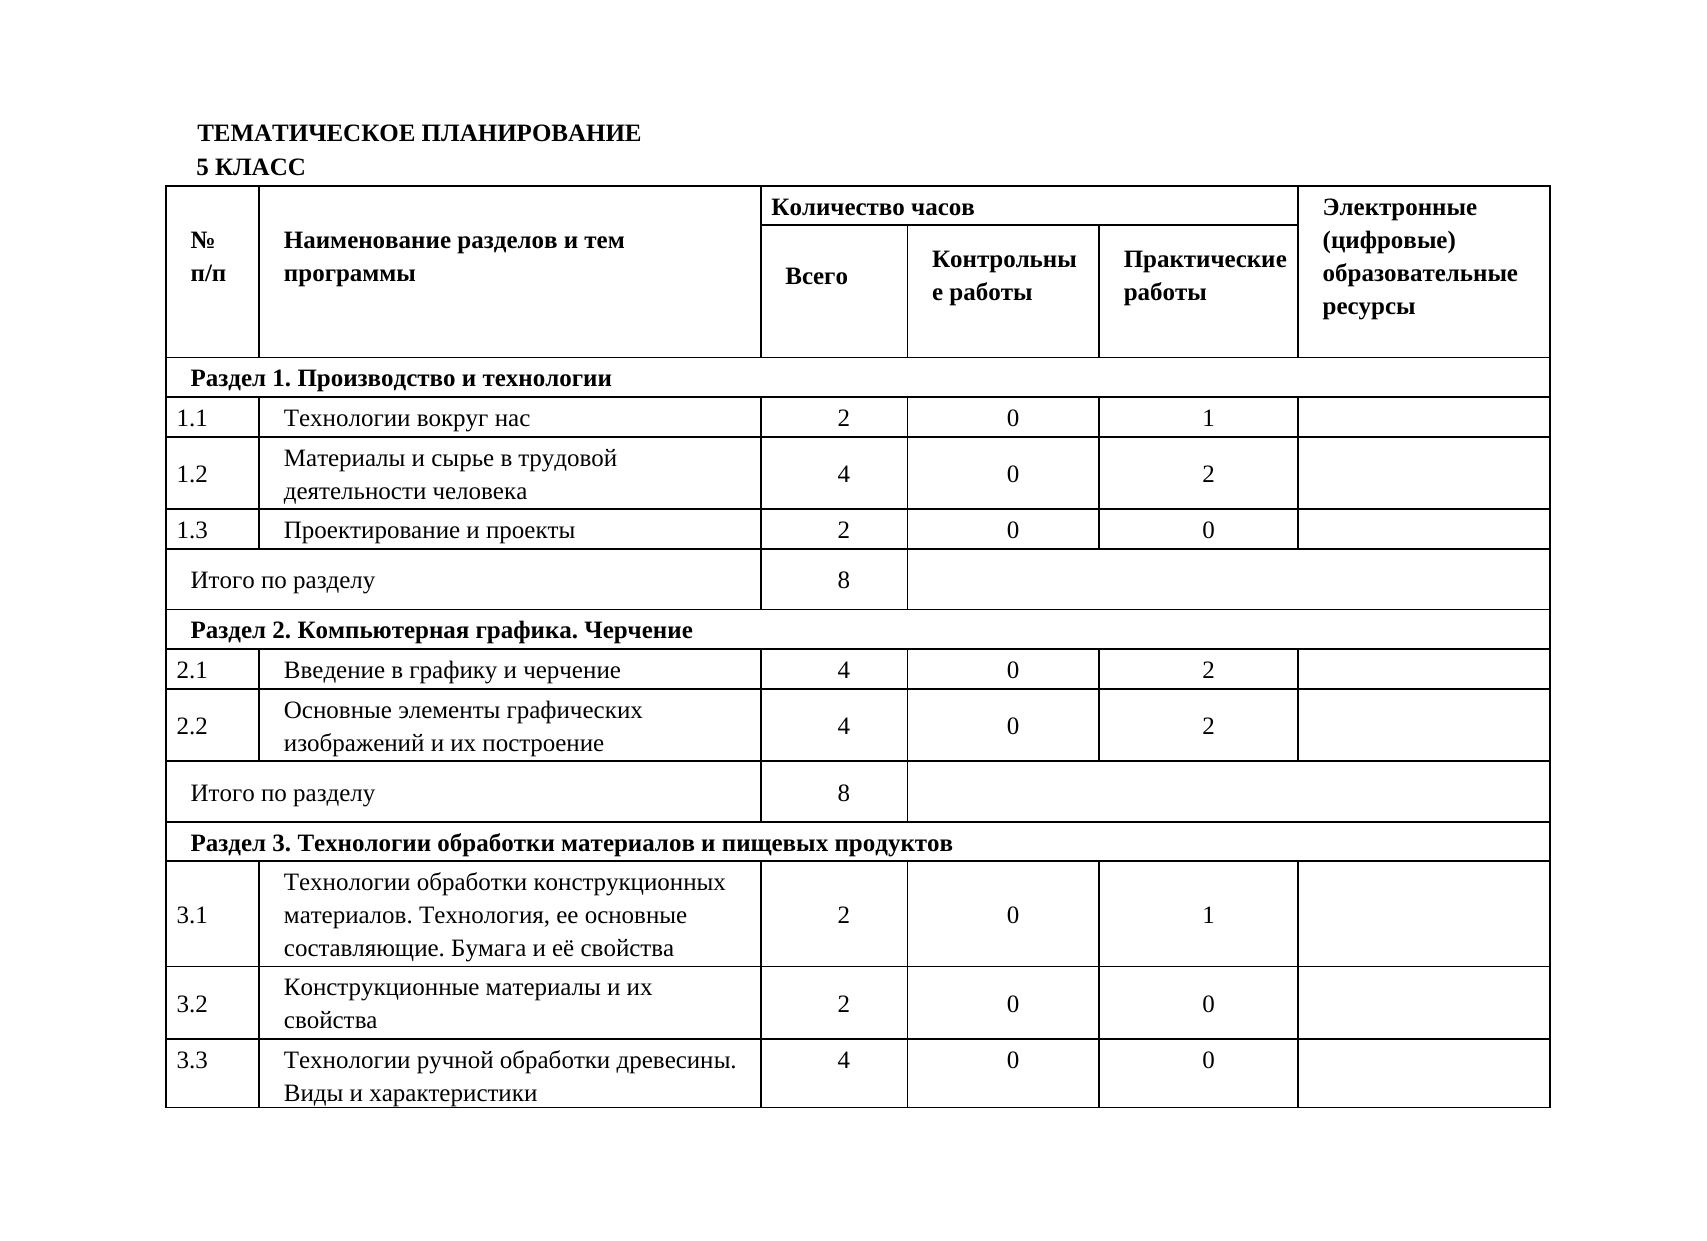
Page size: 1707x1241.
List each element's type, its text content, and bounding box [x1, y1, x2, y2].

table_header Электронные (цифровые) образовательные ресурсы [1299, 187, 1549, 357]
table_cell 3.2 [167, 967, 258, 1038]
table_cell 1.2 [167, 438, 258, 508]
table_cell Раздел 1. Производство и технологии [167, 358, 1549, 396]
table_cell Проектирование и проекты [260, 510, 760, 548]
table_cell [908, 762, 1549, 821]
table_cell [1299, 398, 1549, 436]
table_cell 0 [908, 1040, 1098, 1107]
text ТЕМАТИЧЕСКОЕ ПЛАНИРОВАНИЕ [190, 118, 1618, 147]
table_cell 1.3 [167, 510, 258, 548]
table_cell 0 [908, 438, 1098, 508]
table_cell 1 [1100, 398, 1297, 436]
table_cell [1299, 967, 1549, 1038]
table_cell [1299, 862, 1549, 966]
table_cell 8 [762, 550, 907, 609]
table_cell 0 [908, 510, 1098, 548]
table_cell 2 [762, 967, 907, 1038]
table_cell Практические работы [1100, 226, 1297, 357]
table_header Наименование разделов и тем программы [260, 187, 760, 357]
table_cell Всего [762, 226, 907, 357]
table_cell 2 [1100, 438, 1297, 508]
text 5 КЛАСС [190, 152, 1618, 181]
table_cell 0 [1100, 967, 1297, 1038]
table_cell 2 [762, 862, 907, 966]
table_cell 4 [762, 690, 907, 760]
table_cell 2.2 [167, 690, 258, 760]
table_cell 4 [762, 1040, 907, 1107]
table_cell 0 [908, 650, 1098, 688]
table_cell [260, 1040, 760, 1107]
table_cell 3.1 [167, 862, 258, 966]
table_cell 8 [762, 762, 907, 821]
table_cell 0 [908, 967, 1098, 1038]
table_cell Контрольные работы [908, 226, 1098, 357]
table_cell 0 [908, 862, 1098, 966]
table_cell Основные элементы графических изображений и их построение [260, 690, 760, 760]
table_cell Итого по разделу [167, 550, 760, 609]
table_cell 3.3 [167, 1040, 258, 1107]
table_cell 0 [908, 690, 1098, 760]
table_cell Введение в графику и черчение [260, 650, 760, 688]
table_cell 2 [1100, 690, 1297, 760]
table_cell 2 [1100, 650, 1297, 688]
table_cell 0 [908, 398, 1098, 436]
table_cell 0 [1100, 510, 1297, 548]
table_cell Раздел 2. Компьютерная графика. Черчение [167, 610, 1549, 648]
table_header № п/п [167, 187, 258, 357]
table_cell 4 [762, 650, 907, 688]
table_cell [1299, 510, 1549, 548]
table_cell Раздел 3. Технологии обработки материалов и пищевых продуктов [167, 823, 1549, 860]
table_cell 2 [762, 398, 907, 436]
table_cell [908, 550, 1549, 609]
table_header Количество часов [762, 187, 1297, 224]
table_cell Технологии обработки конструкционных материалов. Технология, ее основные составляющие. Бумага и её свойства [260, 862, 760, 966]
table_cell 1 [1100, 862, 1297, 966]
table_cell [1299, 1040, 1549, 1107]
table_cell Технологии вокруг нас [260, 398, 760, 436]
table_cell 1.1 [167, 398, 258, 436]
table_cell [1299, 650, 1549, 688]
table_cell 2.1 [167, 650, 258, 688]
table_cell 2 [762, 510, 907, 548]
table_cell 0 [1100, 1040, 1297, 1107]
table_cell [1299, 438, 1549, 508]
table_cell [1299, 690, 1549, 760]
table_cell Итого по разделу [167, 762, 760, 821]
table_cell Материалы и сырье в трудовой деятельности человека [260, 438, 760, 508]
table_cell Конструкционные материалы и их свойства [260, 967, 760, 1038]
table_cell 4 [762, 438, 907, 508]
